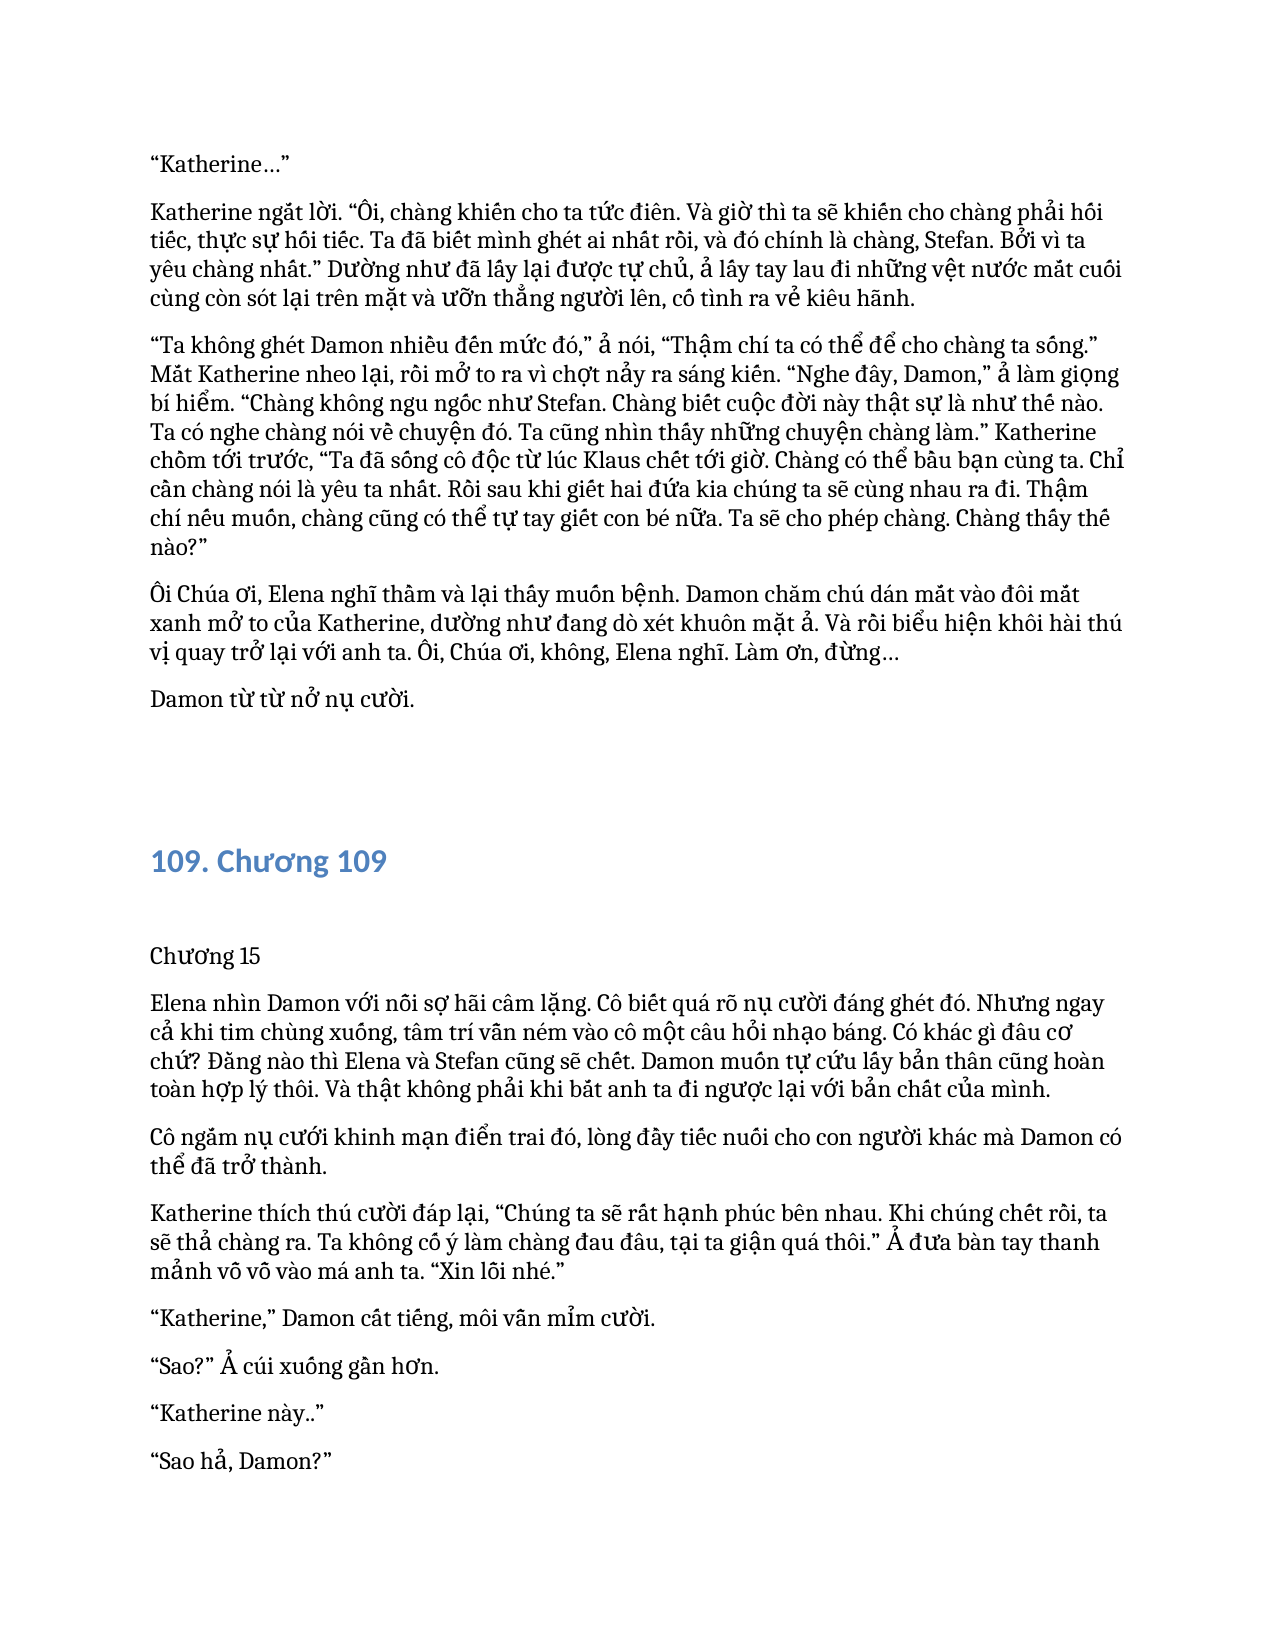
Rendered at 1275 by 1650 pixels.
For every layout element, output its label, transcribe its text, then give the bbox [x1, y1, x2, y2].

text “Ta không ghét Damon nhiều đến mức đó,” ả nói, “Thậm chí ta có thể để cho chàng ta sống.” Mắt Katherine nheo lại, rồi mở to ra vì chợt nảy ra sáng kiến. “Nghe đây, Damon,” ả làm giọng bí hiểm. “Chàng không ngu ngốc như Stefan. Chàng biết cuộc đời này thật sự là như thế nào. Ta có nghe chàng nói về chuyện đó. Ta cũng nhìn thấy những chuyện chàng làm.” Katherine chồm tới trước, “Ta đã sống cô độc từ lúc Klaus chết tới giờ. Chàng có thể bầu bạn cùng ta. Chỉ cần chàng nói là yêu ta nhất. Rồi sau khi giết hai đứa kia chúng ta sẽ cùng nhau ra đi. Thậm chí nếu muốn, chàng cũng có thể tự tay giết con bé nữa. Ta sẽ cho phép chàng. Chàng thấy thế nào?” [150, 331, 1125, 561]
text Elena nhìn Damon với nỗi sợ hãi câm lặng. Cô biết quá rõ nụ cười đáng ghét đó. Nhưng ngay cả khi tim chùng xuống, tâm trí vẫn ném vào cô một câu hỏi nhạo báng. Có khác gì đâu cơ chứ? Đằng nào thì Elena và Stefan cũng sẽ chết. Damon muốn tự cứu lấy bản thân cũng hoàn toàn hợp lý thôi. Và thật không phải khi bắt anh ta đi ngược lại với bản chất của mình. [150, 989, 1125, 1104]
subtitle 109. Chương 109 [150, 839, 1125, 880]
text Katherine thích thú cười đáp lại, “Chúng ta sẽ rất hạnh phúc bên nhau. Khi chúng chết rồi, ta sẽ thả chàng ra. Ta không cố ý làm chàng đau đâu, tại ta giận quá thôi.” Ả đưa bàn tay thanh mảnh vỗ vỗ vào má anh ta. “Xin lỗi nhé.” [150, 1199, 1125, 1285]
text Cô ngắm nụ cưới khinh mạn điển trai đó, lòng đầy tiếc nuối cho con người khác mà Damon có thể đã trở thành. [150, 1123, 1125, 1180]
text Katherine ngắt lời. “Ôi, chàng khiến cho ta tức điên. Và giờ thì ta sẽ khiến cho chàng phải hối tiếc, thực sự hối tiếc. Ta đã biết mình ghét ai nhất rồi, và đó chính là chàng, Stefan. Bởi vì ta yêu chàng nhất.” Dường như đã lấy lại được tự chủ, ả lấy tay lau đi những vệt nước mắt cuối cùng còn sót lại trên mặt và ưỡn thẳng người lên, cố tình ra vẻ kiêu hãnh. [150, 197, 1125, 312]
text “Sao?” Ả cúi xuống gần hơn. [150, 1352, 1125, 1380]
text “Katherine này..” [150, 1399, 1125, 1428]
text Chương 15 [150, 884, 1125, 970]
text Damon từ từ nở nụ cười. [150, 685, 1125, 714]
text “Katherine,” Damon cất tiếng, môi vẫn mỉm cười. [150, 1304, 1125, 1333]
text “Sao hả, Damon?” [150, 1447, 1125, 1475]
text Ôi Chúa ơi, Elena nghĩ thầm và lại thấy muốn bệnh. Damon chăm chú dán mắt vào đôi mắt xanh mở to của Katherine, dường như đang dò xét khuôn mặt ả. Và rồi biểu hiện khôi hài thú vị quay trở lại với anh ta. Ôi, Chúa ơi, không, Elena nghĩ. Làm ơn, đừng… [150, 580, 1125, 666]
text “Katherine…” [150, 150, 1125, 179]
